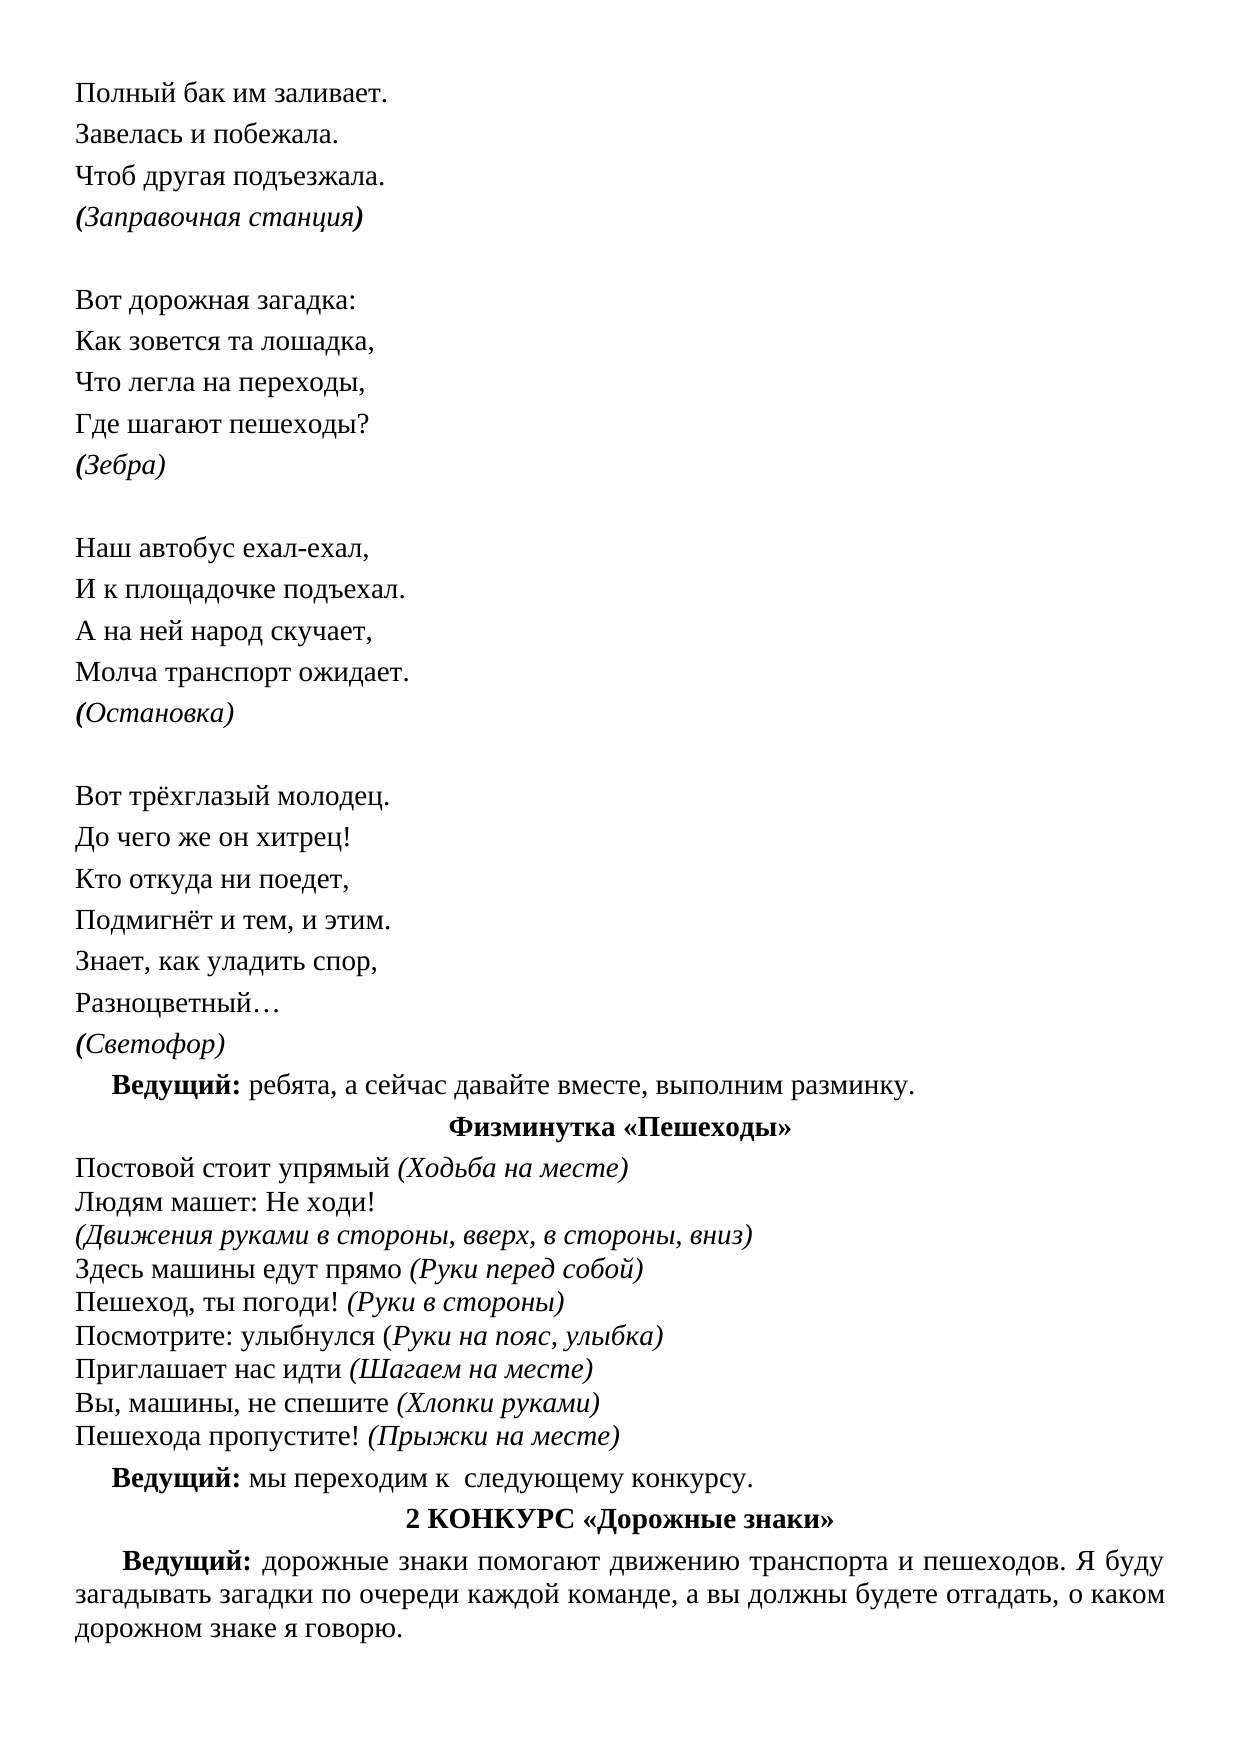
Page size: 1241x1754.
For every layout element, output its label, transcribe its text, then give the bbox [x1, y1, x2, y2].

text Как зовется та лошадка, [75, 323, 1165, 357]
text Пешеход, ты погоди! (Руки в стороны) [75, 1284, 1165, 1318]
text (Зебра) [75, 447, 1165, 481]
text Наш автобус ехал-ехал, [75, 530, 1165, 563]
text Ведущий: мы переходим к следующему конкурсу. [75, 1460, 1165, 1493]
text Людям машет: Не ходи! [75, 1184, 1165, 1217]
text Кто откуда ни поедет, [75, 861, 1165, 894]
text Чтоб другая подъезжала. [75, 158, 1165, 191]
text Вот дорожная загадка: [75, 282, 1165, 315]
text Что легла на переходы, [75, 364, 1165, 398]
text Постовой стоит упрямый (Ходьба на месте) [75, 1150, 1165, 1184]
text Здесь машины едут прямо (Руки перед собой) [75, 1251, 1165, 1284]
text Молча транспорт ожидает. [75, 654, 1165, 687]
text Подмигнёт и тем, и этим. [75, 902, 1165, 936]
text Ведущий: ребята, а сейчас давайте вместе, выполним разминку. [75, 1067, 1165, 1101]
text Вы, машины, не спешите (Хлопки руками) [75, 1385, 1165, 1418]
text Где шагают пешеходы? [75, 406, 1165, 439]
text Полный бак им заливает. [75, 75, 1165, 108]
text Вот трёхглазый молодец. [75, 778, 1165, 812]
text Завелась и побежала. [75, 116, 1165, 150]
text (Светофор) [75, 1026, 1165, 1060]
text Знает, как уладить спор, [75, 943, 1165, 977]
text Посмотрите: улыбнулся (Руки на пояс, улыбка) [75, 1318, 1165, 1351]
text (Остановка) [75, 695, 1165, 729]
text Разноцветный… [75, 985, 1165, 1018]
text Ведущий: дорожные знаки помогают движению транспорта и пешеходов. Я буду загадывать загадки по очереди каждой команде, а вы должны будете отгадать, о каком дорожном знаке я говорю. [75, 1543, 1165, 1643]
text Пешехода пропустите! (Прыжки на месте) [75, 1418, 1165, 1452]
text 2 КОНКУРС «Дорожные знаки» [75, 1501, 1165, 1535]
text (Движения руками в стороны, вверх, в стороны, вниз) [75, 1217, 1165, 1251]
text До чего же он хитрец! [75, 819, 1165, 853]
text Физминутка «Пешеходы» [75, 1109, 1165, 1142]
text А на ней народ скучает, [75, 613, 1165, 646]
text И к площадочке подъехал. [75, 571, 1165, 605]
text (Заправочная станция) [75, 199, 1165, 233]
text Приглашает нас идти (Шагаем на месте) [75, 1351, 1165, 1385]
